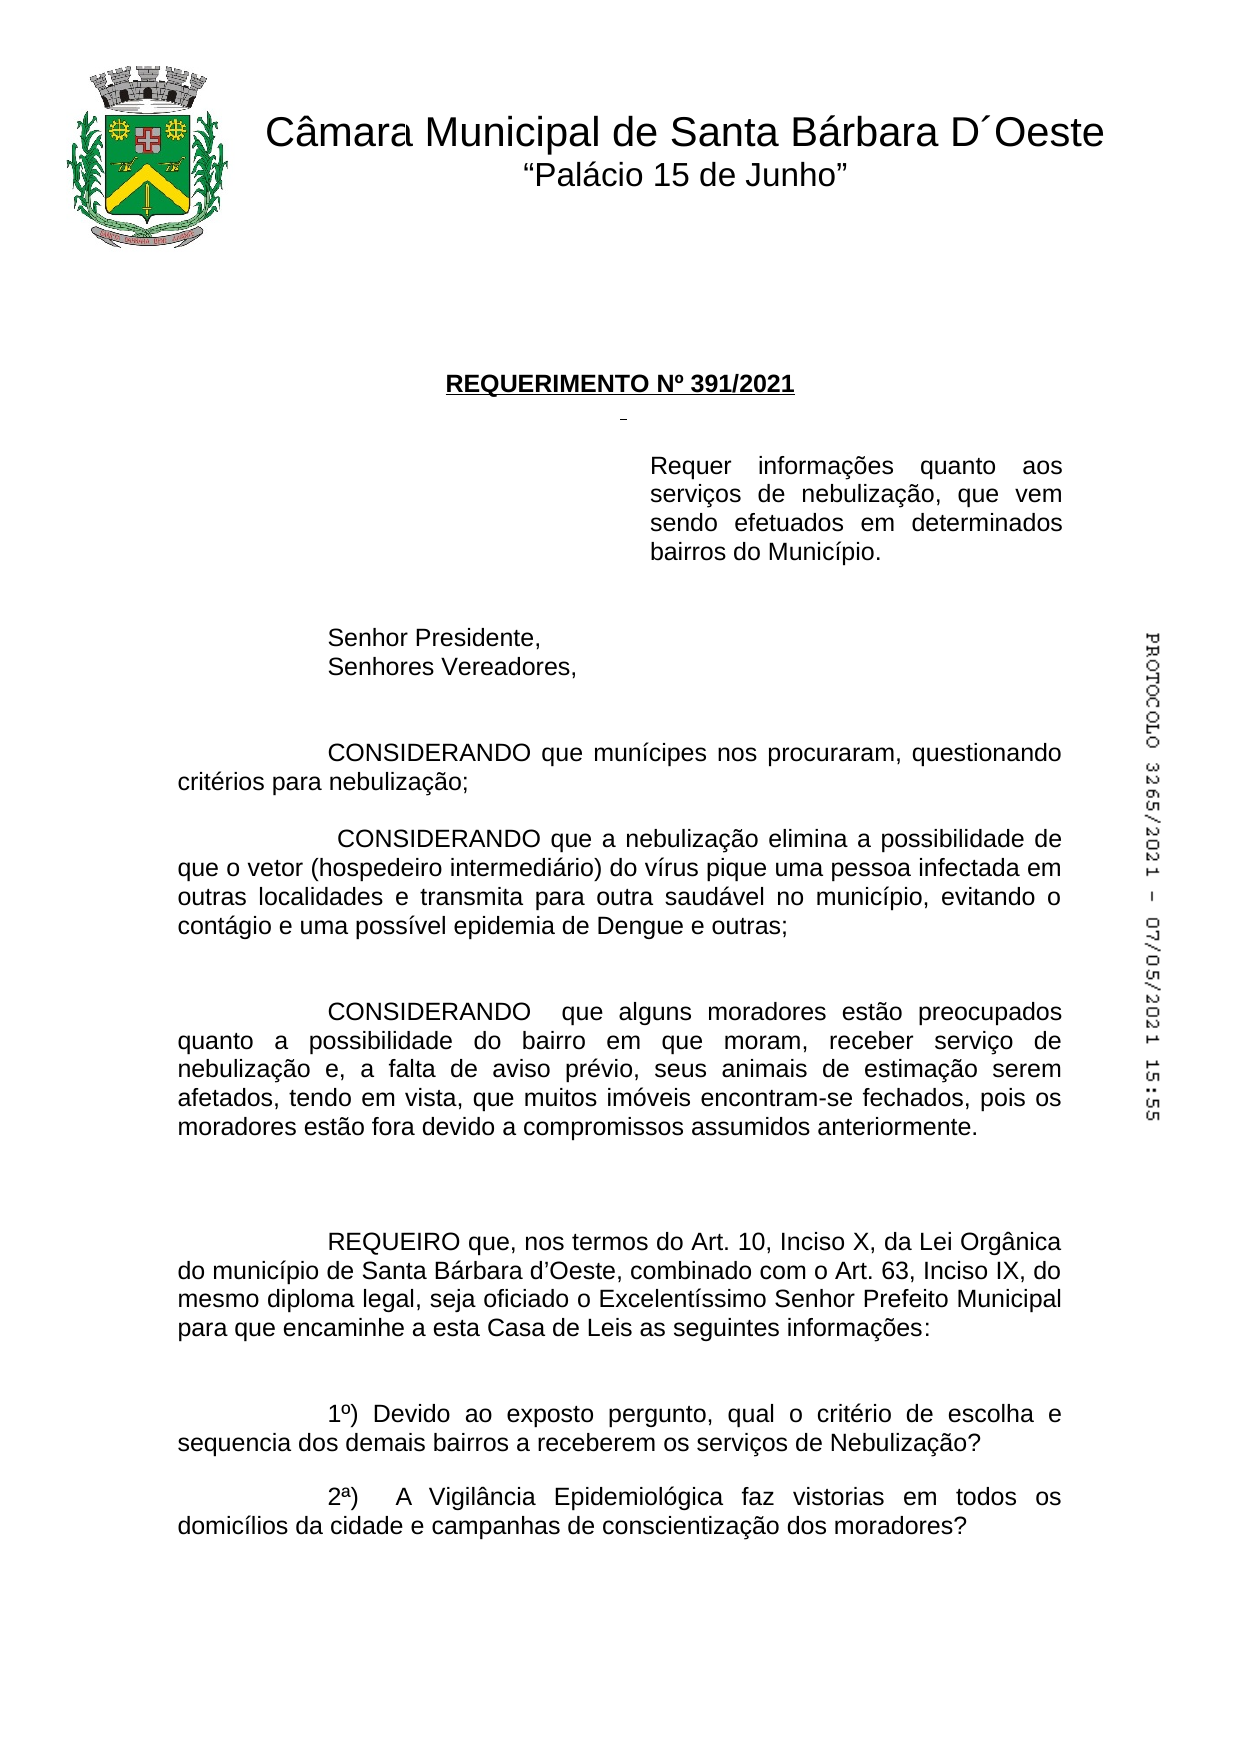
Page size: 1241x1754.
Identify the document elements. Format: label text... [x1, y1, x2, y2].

text Senhores Vereadores, [177, 652, 1063, 681]
text CONSIDERANDO que a nebulização elimina a possibilidade de que o vetor (hospedeiro intermediário) do vírus pique uma pessoa infectada em outras localidades e transmita para outra saudável no município, evitando o contágio e uma possível epidemia de Dengue e outras; [177, 824, 1063, 939]
text Senhor Presidente, [177, 623, 1063, 652]
text CONSIDERANDO que munícipes nos procuraram, questionando critérios para nebulização; [177, 738, 1063, 796]
text CONSIDERANDO que alguns moradores estão preocupados quanto a possibilidade do bairro em que moram, receber serviço de nebulização e, a falta de aviso prévio, seus animais de estimação serem afetados, tendo em vista, que muitos imóveis encontram-se fechados, pois os moradores estão fora devido a compromissos assumidos anteriormente. [177, 997, 1063, 1141]
title REQUERIMENTO Nº 391/2021 [177, 369, 1063, 398]
picture [1120, 629, 1183, 1125]
picture [66, 66, 235, 255]
text Requer informações quanto aos serviços de nebulização, que vem sendo efetuados em determinados bairros do Município. [650, 451, 1063, 566]
text 2ª) A Vigilância Epidemiológica faz vistorias em todos os domicílios da cidade e campanhas de conscientização dos moradores? [177, 1482, 1063, 1539]
text 1º) Devido ao exposto pergunto, qual o critério de escolha e sequencia dos demais bairros a receberem os serviços de Nebulização? [177, 1399, 1063, 1457]
text REQUEIRO que, nos termos do Art. 10, Inciso X, da Lei Orgânica do município de Santa Bárbara d’Oeste, combinado com o Art. 63, Inciso IX, do mesmo diploma legal, seja oficiado o Excelentíssimo Senhor Prefeito Municipal para que encaminhe a esta Casa de Leis as seguintes informações: [177, 1227, 1063, 1342]
